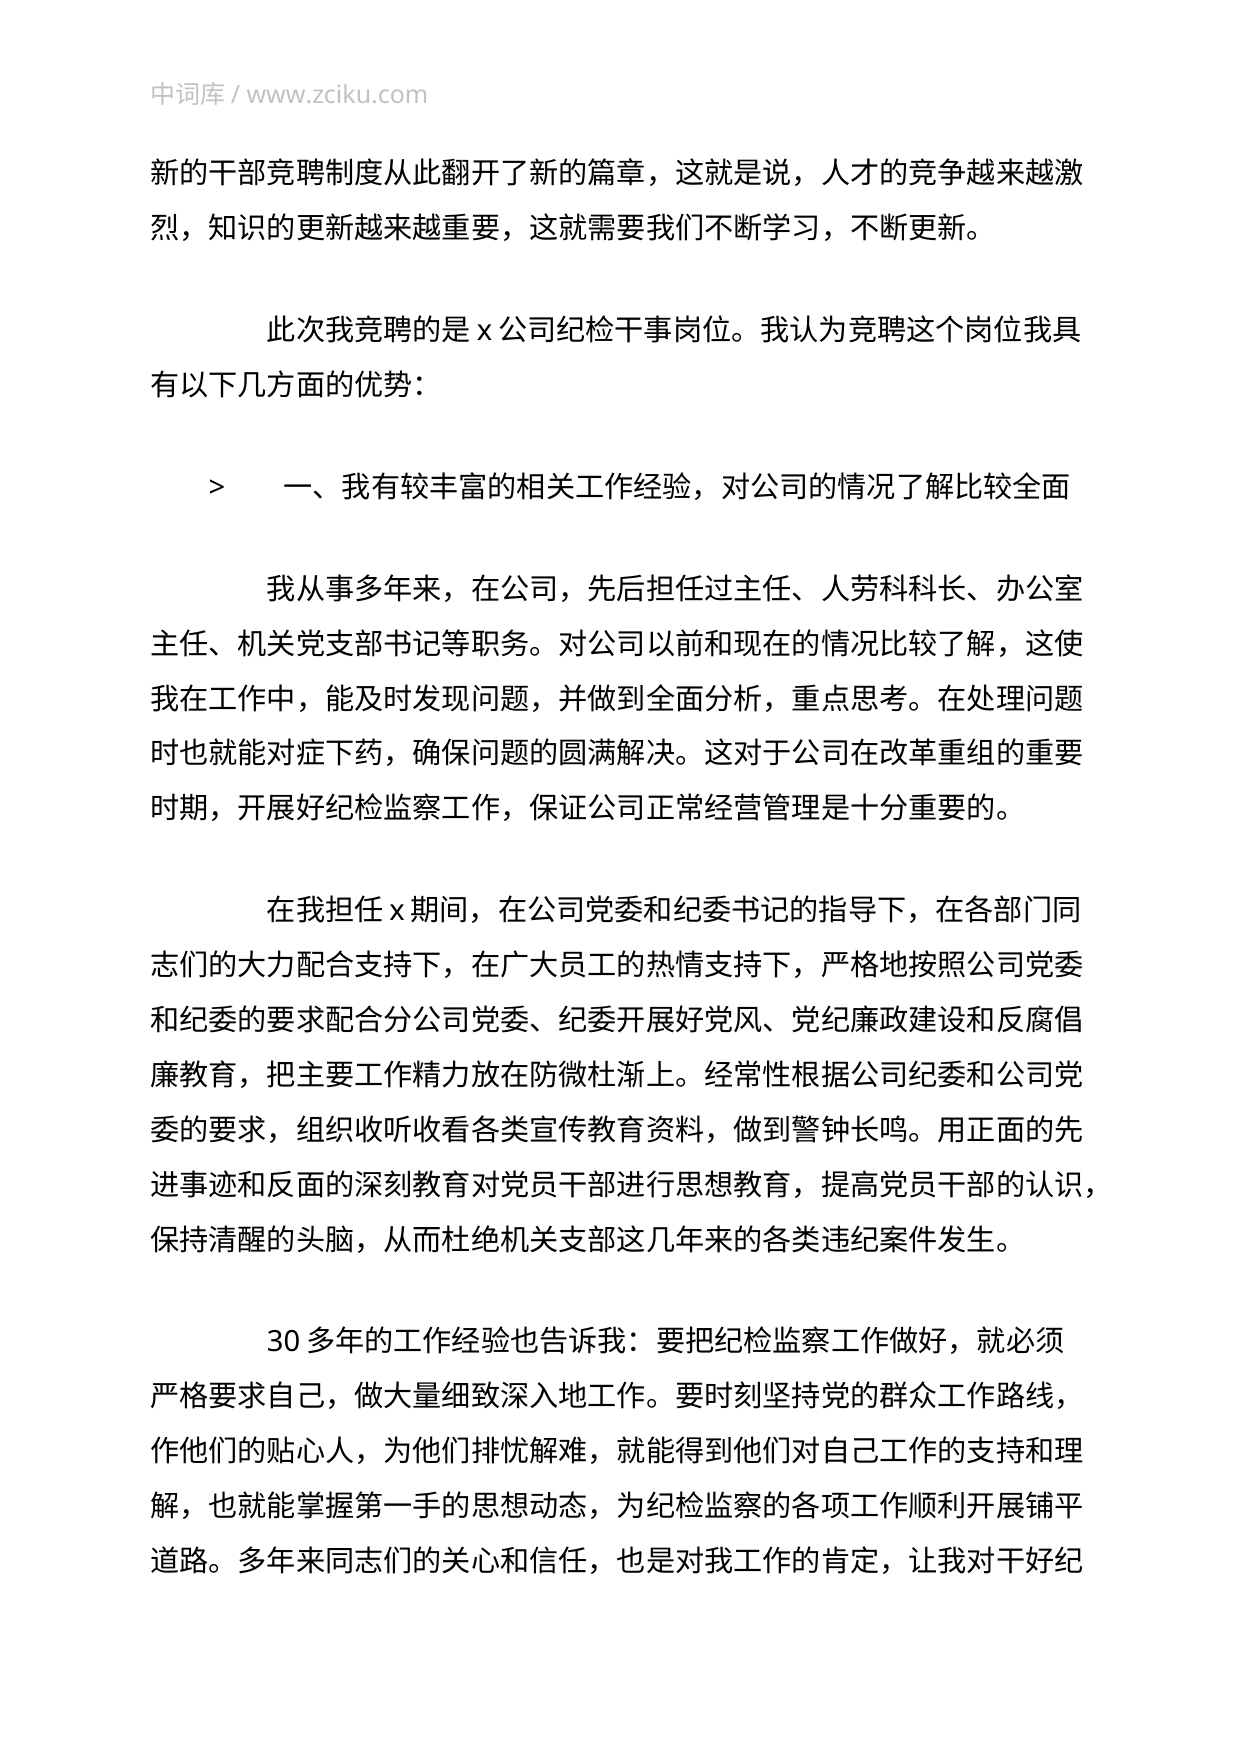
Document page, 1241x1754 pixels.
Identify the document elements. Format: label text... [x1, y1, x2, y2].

text 此次我竞聘的是x公司纪检干事岗位。我认为竞聘这个岗位我具有以下几方面的优势： [150, 307, 1090, 404]
text 在我担任x期间，在公司党委和纪委书记的指导下，在各部门同志们的大力配合支持下，在广大员工的热情支持下，严格地按照公司党委和纪委的要求配合分公司党委、纪委开展好党风、党纪廉政建设和反腐倡廉教育，把主要工作精力放在防微杜渐上。经常性根据公司纪委和公司党委的要求，组织收听收看各类宣传教育资料，做到警钟长鸣。用正面的先进事迹和反面的深刻教育对党员干部进行思想教育，提高党员干部的认识，保持清醒的头脑，从而杜绝机关支部这几年来的各类违纪案件发生。 [150, 887, 1090, 1258]
text 我从事多年来，在公司，先后担任过主任、人劳科科长、办公室主任、机关党支部书记等职务。对公司以前和现在的情况比较了解，这使我在工作中，能及时发现问题，并做到全面分析，重点思考。在处理问题时也就能对症下药，确保问题的圆满解决。这对于公司在改革重组的重要时期，开展好纪检监察工作，保证公司正常经营管理是十分重要的。 [150, 565, 1090, 827]
text > 一、我有较丰富的相关工作经验，对公司的情况了解比较全面 [150, 463, 1090, 506]
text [150, 1318, 1090, 1580]
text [150, 150, 1090, 247]
